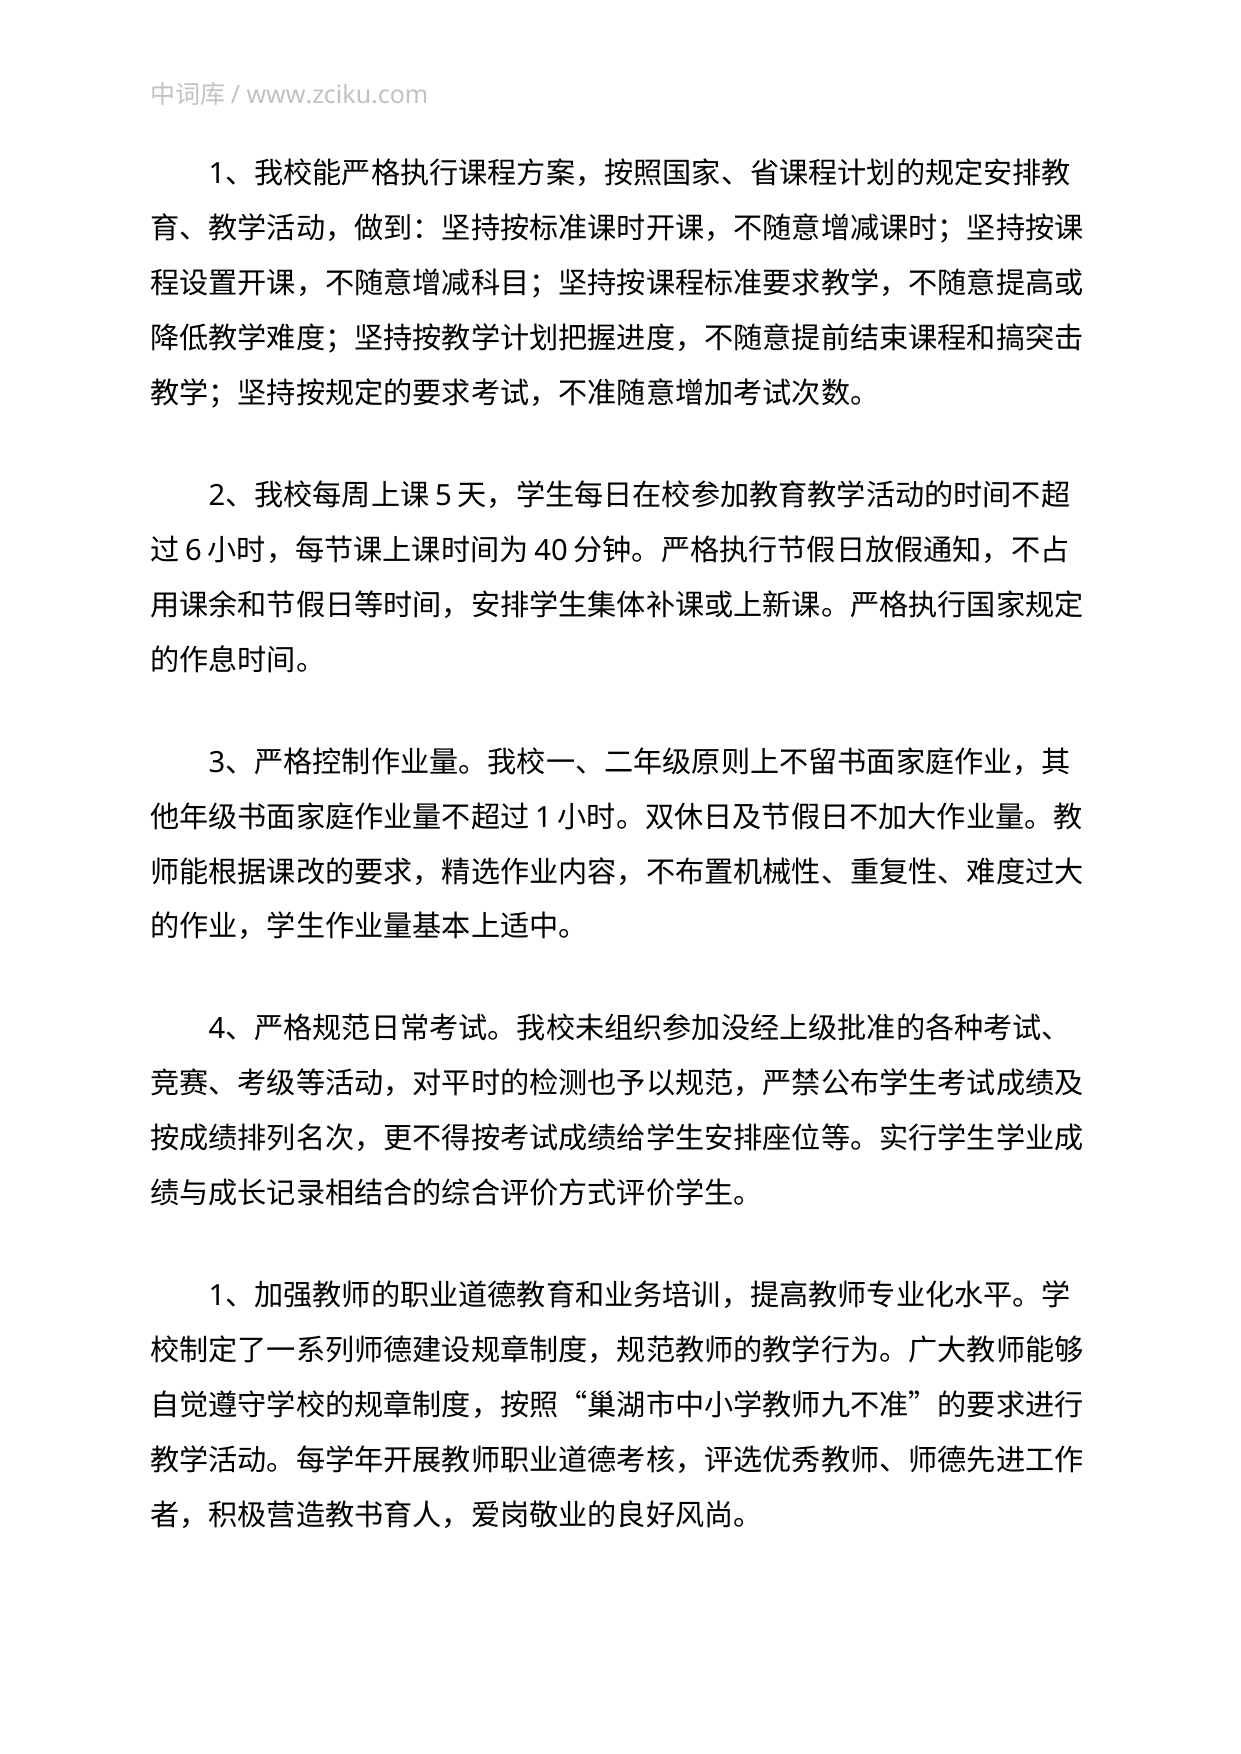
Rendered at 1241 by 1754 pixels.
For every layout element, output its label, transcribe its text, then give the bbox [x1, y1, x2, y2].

text 1、我校能严格执行课程方案，按照国家、省课程计划的规定安排教育、教学活动，做到：坚持按标准课时开课，不随意增减课时；坚持按课程设置开课，不随意增减科目；坚持按课程标准要求教学，不随意提高或降低教学难度；坚持按教学计划把握进度，不随意提前结束课程和搞突击教学；坚持按规定的要求考试，不准随意增加考试次数。 [150, 150, 1090, 412]
text 3、严格控制作业量。我校一、二年级原则上不留书面家庭作业，其他年级书面家庭作业量不超过1小时。双休日及节假日不加大作业量。教师能根据课改的要求，精选作业内容，不布置机械性、重复性、难度过大的作业，学生作业量基本上适中。 [150, 738, 1090, 945]
text 1、加强教师的职业道德教育和业务培训，提高教师专业化水平。学校制定了一系列师德建设规章制度，规范教师的教学行为。广大教师能够自觉遵守学校的规章制度，按照“巢湖市中小学教师九不准”的要求进行教学活动。每学年开展教师职业道德考核，评选优秀教师、师德先进工作者，积极营造教书育人，爱岗敬业的良好风尚。 [150, 1271, 1090, 1533]
text 2、我校每周上课5天，学生每日在校参加教育教学活动的时间不超过6小时，每节课上课时间为40分钟。严格执行节假日放假通知，不占用课余和节假日等时间，安排学生集体补课或上新课。严格执行国家规定的作息时间。 [150, 471, 1090, 679]
text 4、严格规范日常考试。我校未组织参加没经上级批准的各种考试、竞赛、考级等活动，对平时的检测也予以规范，严禁公布学生考试成绩及按成绩排列名次，更不得按考试成绩给学生安排座位等。实行学生学业成绩与成长记录相结合的综合评价方式评价学生。 [150, 1005, 1090, 1212]
